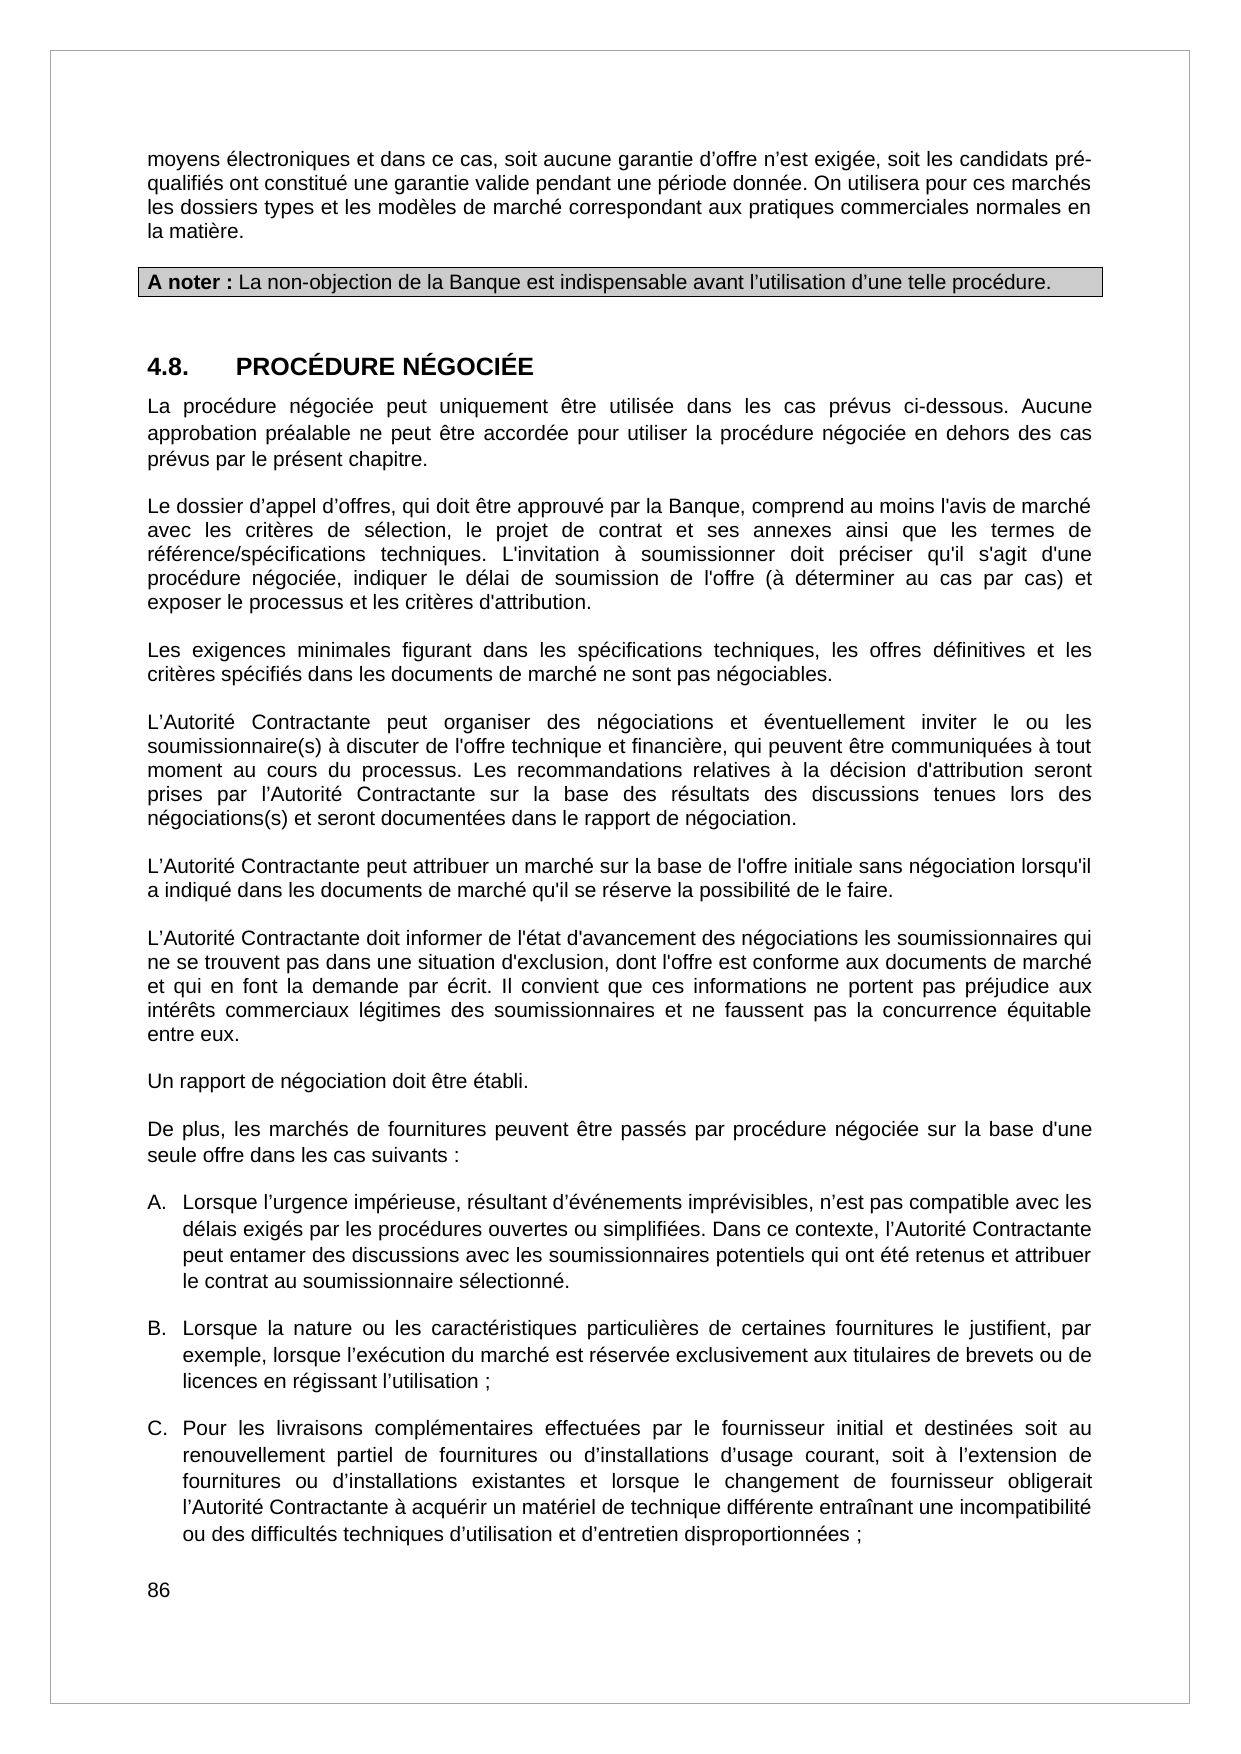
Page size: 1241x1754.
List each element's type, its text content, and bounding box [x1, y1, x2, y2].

text L’Autorité Contractante peut organiser des négociations et éventuellement inviter le ou les soumissionnaire(s) à discuter de l'offre technique et financière, qui peuvent être communiquées à tout moment au cours du processus. Les recommandations relatives à la décision d'attribution seront prises par l’Autorité Contractante sur la base des résultats des discussions tenues lors des négociations(s) et seront documentées dans le rapport de négociation. [147, 710, 1093, 830]
list Pour les livraisons complémentaires effectuées par le fournisseur initial et destinées soit au renouvellement partiel de fournitures ou d’installations d’usage courant, soit à l’extension de fournitures ou d’installations existantes et lorsque le changement de fournisseur obligerait l’Autorité Contractante à acquérir un matériel de technique différente entraînant une incompatibilité ou des difficultés techniques d’utilisation et d’entretien disproportionnées ; [147, 1416, 1093, 1546]
text Un rapport de négociation doit être établi. [147, 1069, 1093, 1093]
text La procédure négociée peut uniquement être utilisée dans les cas prévus ci-dessous. Aucune approbation préalable ne peut être accordée pour utiliser la procédure négociée en dehors des cas prévus par le présent chapitre. [147, 394, 1093, 471]
text A noter : La non-objection de la Banque est indispensable avant l’utilisation d’une telle procédure. [139, 268, 1102, 296]
text L’Autorité Contractante peut attribuer un marché sur la base de l'offre initiale sans négociation lorsqu'il a indiqué dans les documents de marché qu'il se réserve la possibilité de le faire. [147, 854, 1093, 902]
text Les exigences minimales figurant dans les spécifications techniques, les offres définitives et les critères spécifiés dans les documents de marché ne sont pas négociables. [147, 638, 1093, 686]
list Lorsque la nature ou les caractéristiques particulières de certaines fournitures le justifient, par exemple, lorsque l’exécution du marché est réservée exclusivement aux titulaires de brevets ou de licences en régissant l’utilisation ; [147, 1316, 1093, 1393]
list Lorsque l’urgence impérieuse, résultant d’événements imprévisibles, n’est pas compatible avec les délais exigés par les procédures ouvertes ou simplifiées. Dans ce contexte, l’Autorité Contractante peut entamer des discussions avec les soumissionnaires potentiels qui ont été retenus et attribuer le contrat au soumissionnaire sélectionné. [147, 1190, 1093, 1293]
text L’Autorité Contractante doit informer de l'état d'avancement des négociations les soumissionnaires qui ne se trouvent pas dans une situation d'exclusion, dont l'offre est conforme aux documents de marché et qui en font la demande par écrit. Il convient que ces informations ne portent pas préjudice aux intérêts commerciaux légitimes des soumissionnaires et ne faussent pas la concurrence équitable entre eux. [147, 926, 1093, 1045]
subtitle Procédure négociée [147, 352, 1093, 381]
text Le dossier d’appel d’offres, qui doit être approuvé par la Banque, comprend au moins l'avis de marché avec les critères de sélection, le projet de contrat et ses annexes ainsi que les termes de référence/spécifications techniques. L'invitation à soumissionner doit préciser qu'il s'agit d'une procédure négociée, indiquer le délai de soumission de l'offre (à déterminer au cas par cas) et exposer le processus et les critères d'attribution. [147, 494, 1093, 614]
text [147, 147, 1093, 243]
text De plus, les marchés de fournitures peuvent être passés par procédure négociée sur la base d'une seule offre dans les cas suivants : [147, 1116, 1093, 1167]
